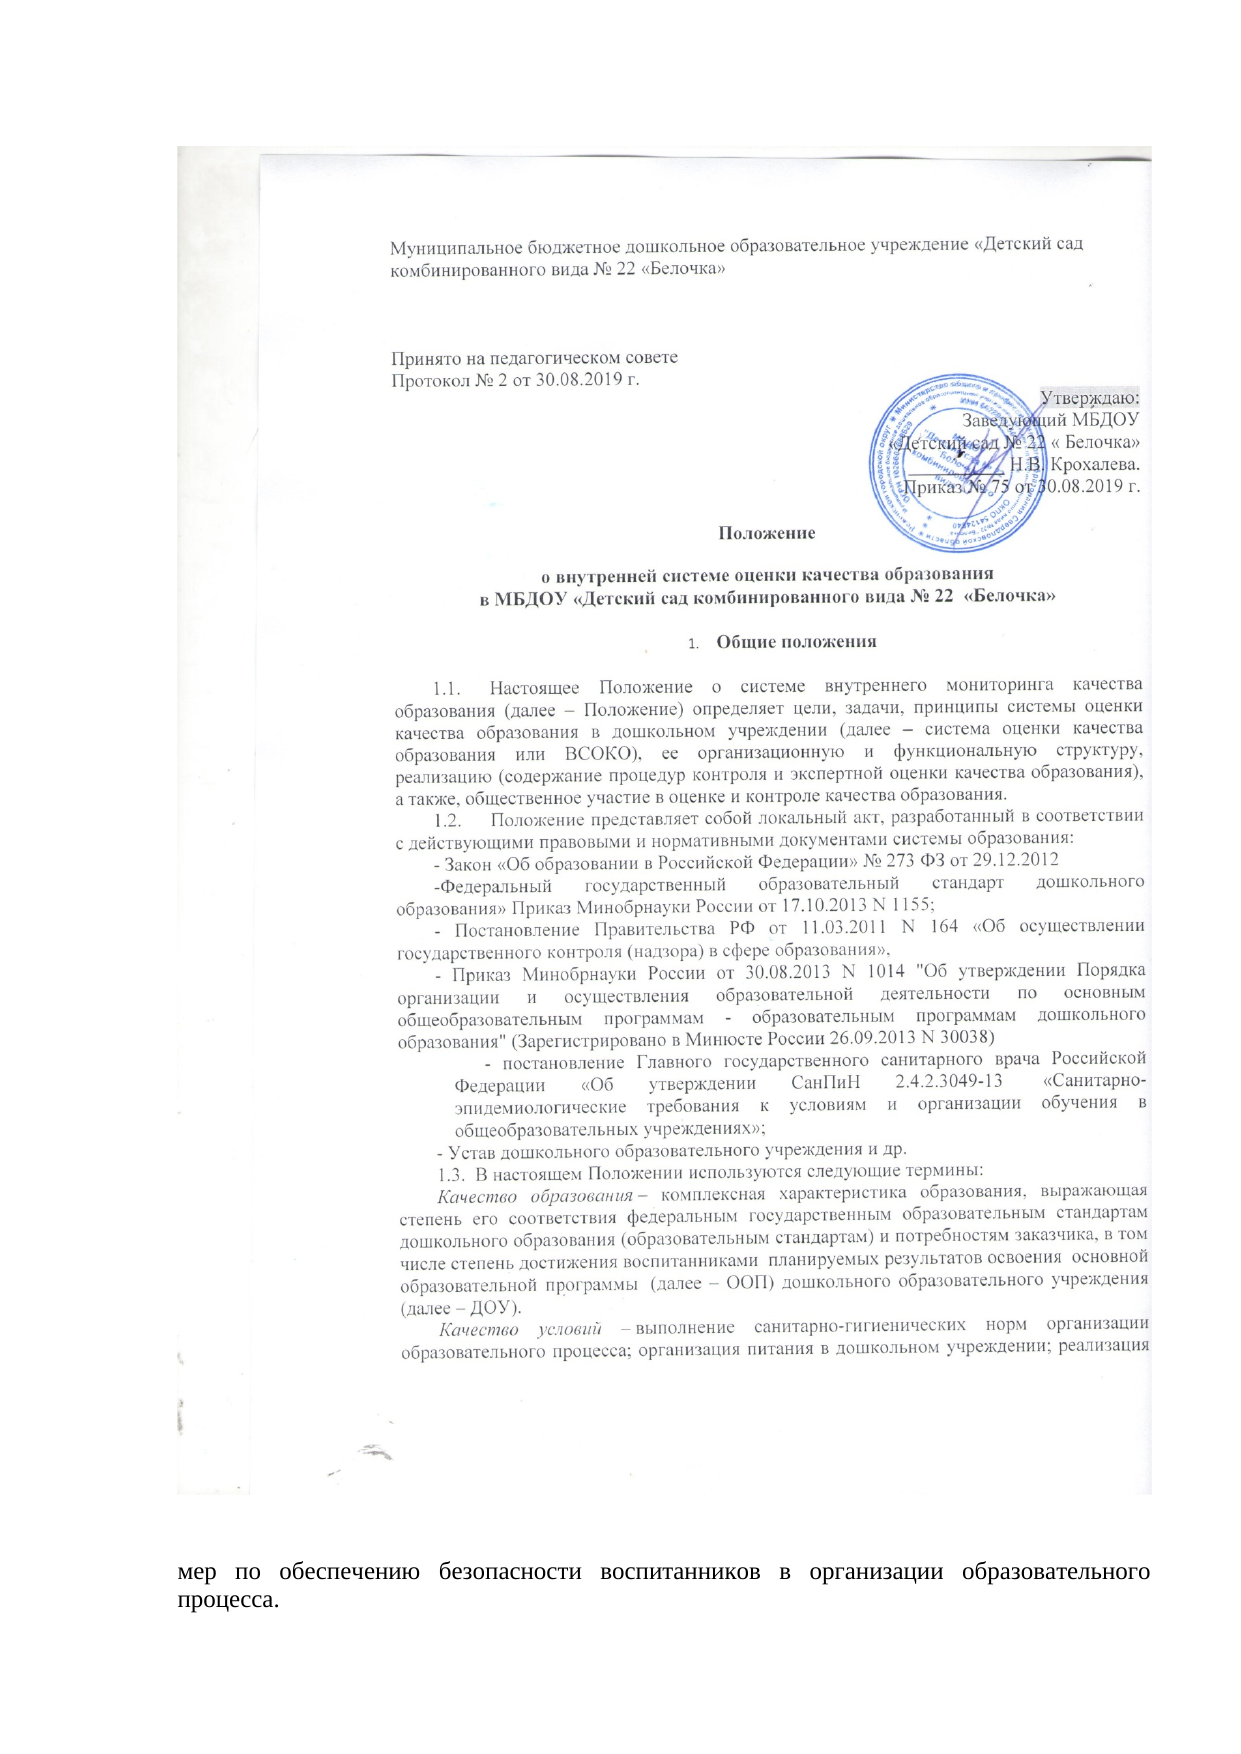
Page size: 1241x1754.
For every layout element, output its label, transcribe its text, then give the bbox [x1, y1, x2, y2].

text мер по обеспечению безопасности воспитанников в организации образовательного процесса. [177, 1556, 1152, 1613]
picture [177, 146, 1152, 1499]
